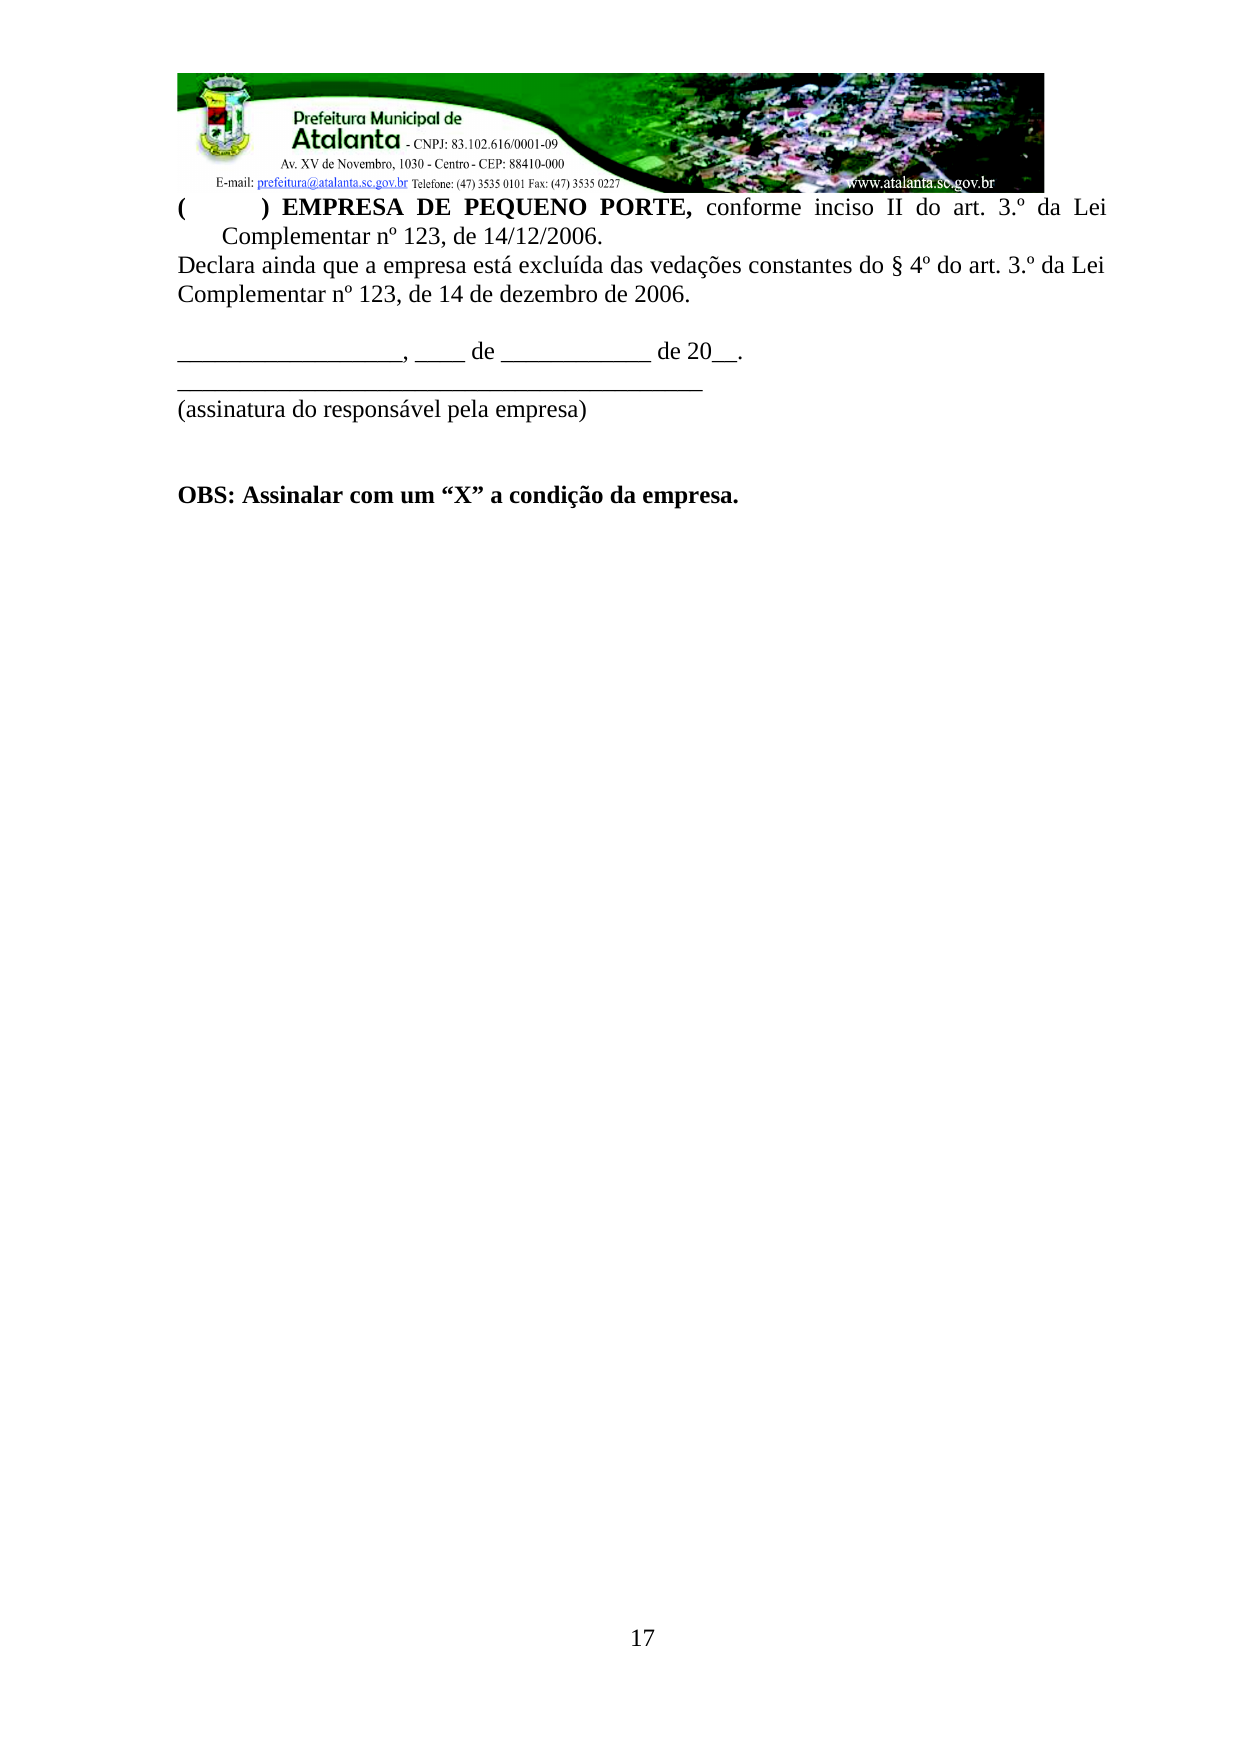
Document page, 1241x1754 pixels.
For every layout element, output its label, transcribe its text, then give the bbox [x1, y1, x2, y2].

text ( ) EMPRESA DE PEQUENO PORTE, conforme inciso II do art. 3.º da Lei Complementar nº 123, de 14/12/2006. [177, 192, 1107, 250]
picture [177, 73, 1045, 193]
text Declara ainda que a empresa está excluída das vedações constantes do § 4º do art. 3.º da Lei Complementar nº 123, de 14 de dezembro de 2006. [177, 250, 1107, 307]
text __________________________________________ [177, 365, 1107, 394]
text OBS: Assinalar com um “X” a condição da empresa. [177, 480, 1107, 509]
text __________________, ____ de ____________ de 20__. [177, 336, 1107, 365]
text (assinatura do responsável pela empresa) [177, 394, 1107, 422]
